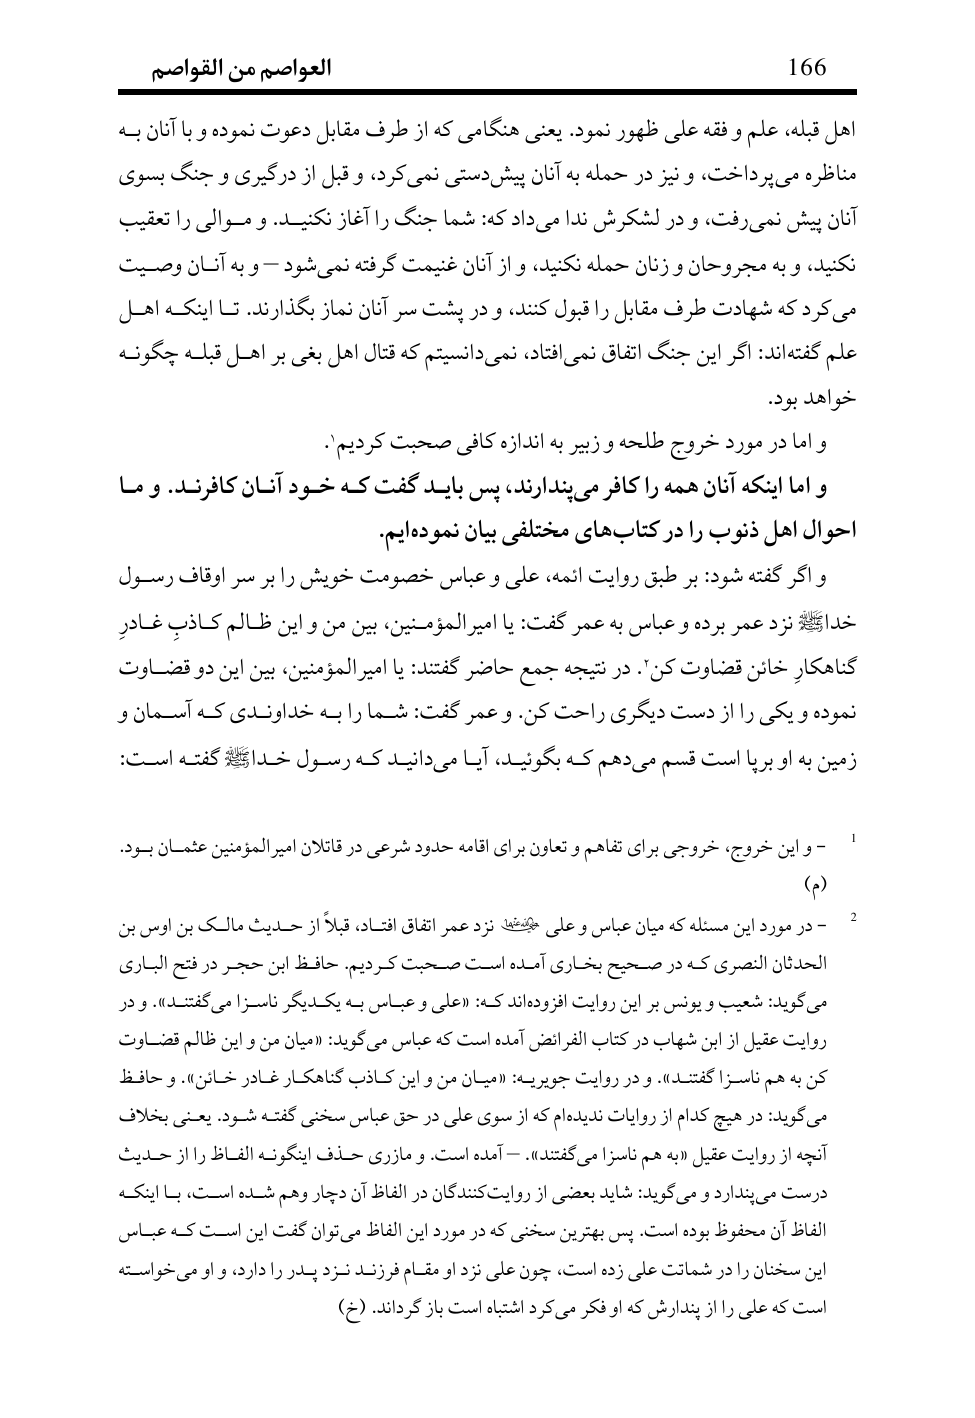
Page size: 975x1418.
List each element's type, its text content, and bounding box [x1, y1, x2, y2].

text و اگر گفته شود: بر طبق روایت ائمه، علی و عباس خصومت خویش را بر سر اوقاف رسول خدا ج نزد عمر برده و عباس به عمر گفت: یا امیرالمؤمنین، بین من و این ظالم کاذبِ غادرِ گناهکارِ خائن قضاوت کن. در نتیجه جمع حاضر گفتند: یا امیرالمؤمنین، بین این دو قضاوت نموده و یکی را از دست دیگری راحت کن. و عمر گفت: شما را به خداوندی که آسمان و زمین به او برپا است قسم می‌دهم که بگوئید، آیا می‌دانید که رسول خدا ج گفته است: «لانورث ما ترکناه صدقة». در حالی که منظور رسول خدا ج از این سخن شخص خودش بود؟ و جمع حاضر گفتند: «این سخن را گفته است». آنگاه عمر رو به علی و عباس کرده و به آنان گفت: شما را به خداوند قسم می‌دهم که بگوئید، آیا می‌دانید که رسول خدا ج این سخن را گفته است؟ و آندو گفتند: «آری این سخن را گفته است». همانا خداوند این امر را آنگونه مخصوص رسول خدا ج گردانید که این امتیاز را به هیچکس دیگر نداده بود و رسول خدا در زمان حیاتش در آن عمل نمود و سپس رسول خدا ج وفات نمود و ابوبکر گفت: من ولی رسول خدا ج هستم. پس ولایت را بر گرفته و در مدت دو سال امارت خویش همانند رسول خدا ج در آن عمل نمود، و آیا شما اینگونه زعم دارید که ابوبکر، کاذب، غادر و خائن بود. و خداوند خودش آگاه است که او در این زمامداری، صادق و راست و تابع حق بود ... ادامه حدیث. [118, 556, 857, 784]
text و پس از آن عثمان به قتل رسید، و بدینوسیله پس از او کسی بر حقتر از علی بر روی زمین وجود نداشت که استحقاق خلافت را داشته باشد. و خلافت بسته به قَدَر خداوندی، و در وقت و محلش به او رسید. و خداوند توسط او به همان اندازه که می‌خواست، احکام و علوم را روشن نمود. و همانا عُمَر گفته بود که: «اگر علی نباشد، عُمَر هلاک خواهد شد». و در قتال با اهل قبله، علم و فقه علی ظهور نمود. یعنی هنگامی که از طرف مقابل دعوت نموده و با آنان به مناظره می‌پرداخت، و نیز در حمله به آنان پیش‌دستی نمی‌کرد، و قبل از درگیری و جنگ بسوی آنان پیش نمی‌رفت، و در لشکرش ندا می‌داد که: شما جنگ را آغاز نکنید. و موالی را تعقیب نکنید، و به مجروحان و زنان حمله نکنید، و از آنان غنیمت گرفته نمی‌شود – و به آنان وصیت می‌کرد که شهادت طرف مقابل را قبول کنند، و در پشت سر آنان نماز بگذارند. تا اینکه اهل علم گفته‌اند: اگر این جنگ اتفاق نمی‌افتاد، نمی‌دانسیتم که قتال اهل بغی بر اهل قبله چگونه خواهد بود. [118, 110, 857, 423]
text و اما اینکه آنان همه را کافر می‌پندارند، پس باید گفت که خود آنان کافرند. و ما احوال اهل ذنوب را در کتاب‌های مختلفی بیان نموده‌ایم. [118, 467, 857, 556]
text و اما در مورد خروج طلحه و زبیر به اندازه کافی صحبت کردیم. [118, 423, 857, 467]
